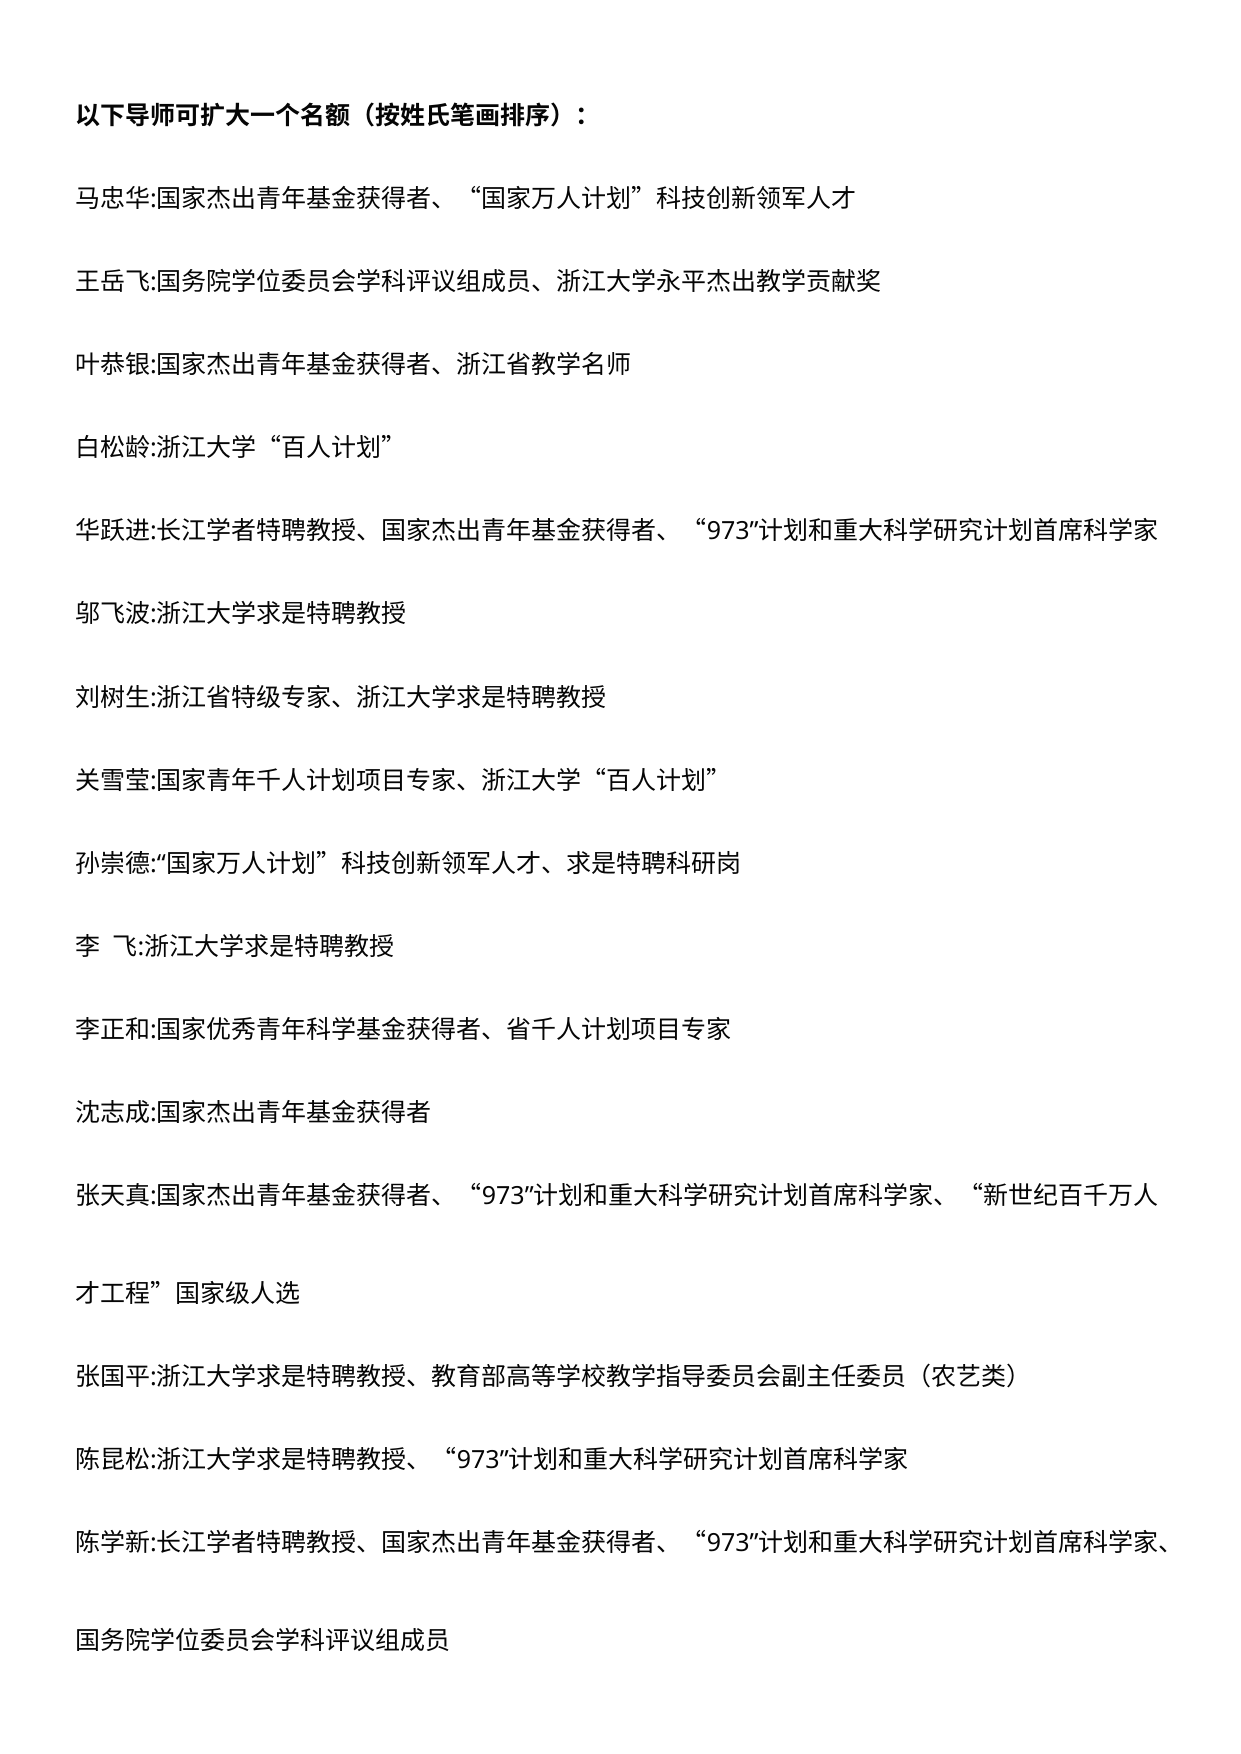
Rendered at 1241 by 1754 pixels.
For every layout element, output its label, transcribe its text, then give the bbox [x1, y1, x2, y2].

text 陈学新:长江学者特聘教授、国家杰出青年基金获得者、“973”计划和重大科学研究计划首席科学家、国务院学位委员会学科评议组成员 [75, 1508, 1165, 1671]
text 李正和:国家优秀青年科学基金获得者、省千人计划项目专家 [75, 995, 1165, 1060]
text 叶恭银:国家杰出青年基金获得者、浙江省教学名师 [75, 330, 1165, 395]
text 刘树生:浙江省特级专家、浙江大学求是特聘教授 [75, 663, 1165, 728]
text 马忠华:国家杰出青年基金获得者、“国家万人计划”科技创新领军人才 [75, 164, 1165, 229]
text 白松龄:浙江大学“百人计划” [75, 413, 1165, 478]
text 沈志成:国家杰出青年基金获得者 [75, 1078, 1165, 1143]
text 陈昆松:浙江大学求是特聘教授、“973”计划和重大科学研究计划首席科学家 [75, 1425, 1165, 1490]
text 张天真:国家杰出青年基金获得者、“973”计划和重大科学研究计划首席科学家、“新世纪百千万人才工程”国家级人选 [75, 1161, 1165, 1324]
text 孙崇德:“国家万人计划”科技创新领军人才、求是特聘科研岗 [75, 829, 1165, 894]
text 华跃进:长江学者特聘教授、国家杰出青年基金获得者、“973”计划和重大科学研究计划首席科学家 [75, 496, 1165, 561]
text 邬飞波:浙江大学求是特聘教授 [75, 579, 1165, 644]
text 李飞:浙江大学求是特聘教授 [75, 912, 1165, 977]
text 关雪莹:国家青年千人计划项目专家、浙江大学“百人计划” [75, 746, 1165, 811]
text 王岳飞:国务院学位委员会学科评议组成员、浙江大学永平杰出教学贡献奖 [75, 247, 1165, 312]
text 以下导师可扩大一个名额（按姓氏笔画排序）： [75, 81, 1165, 146]
text 张国平:浙江大学求是特聘教授、教育部高等学校教学指导委员会副主任委员（农艺类） [75, 1342, 1165, 1407]
